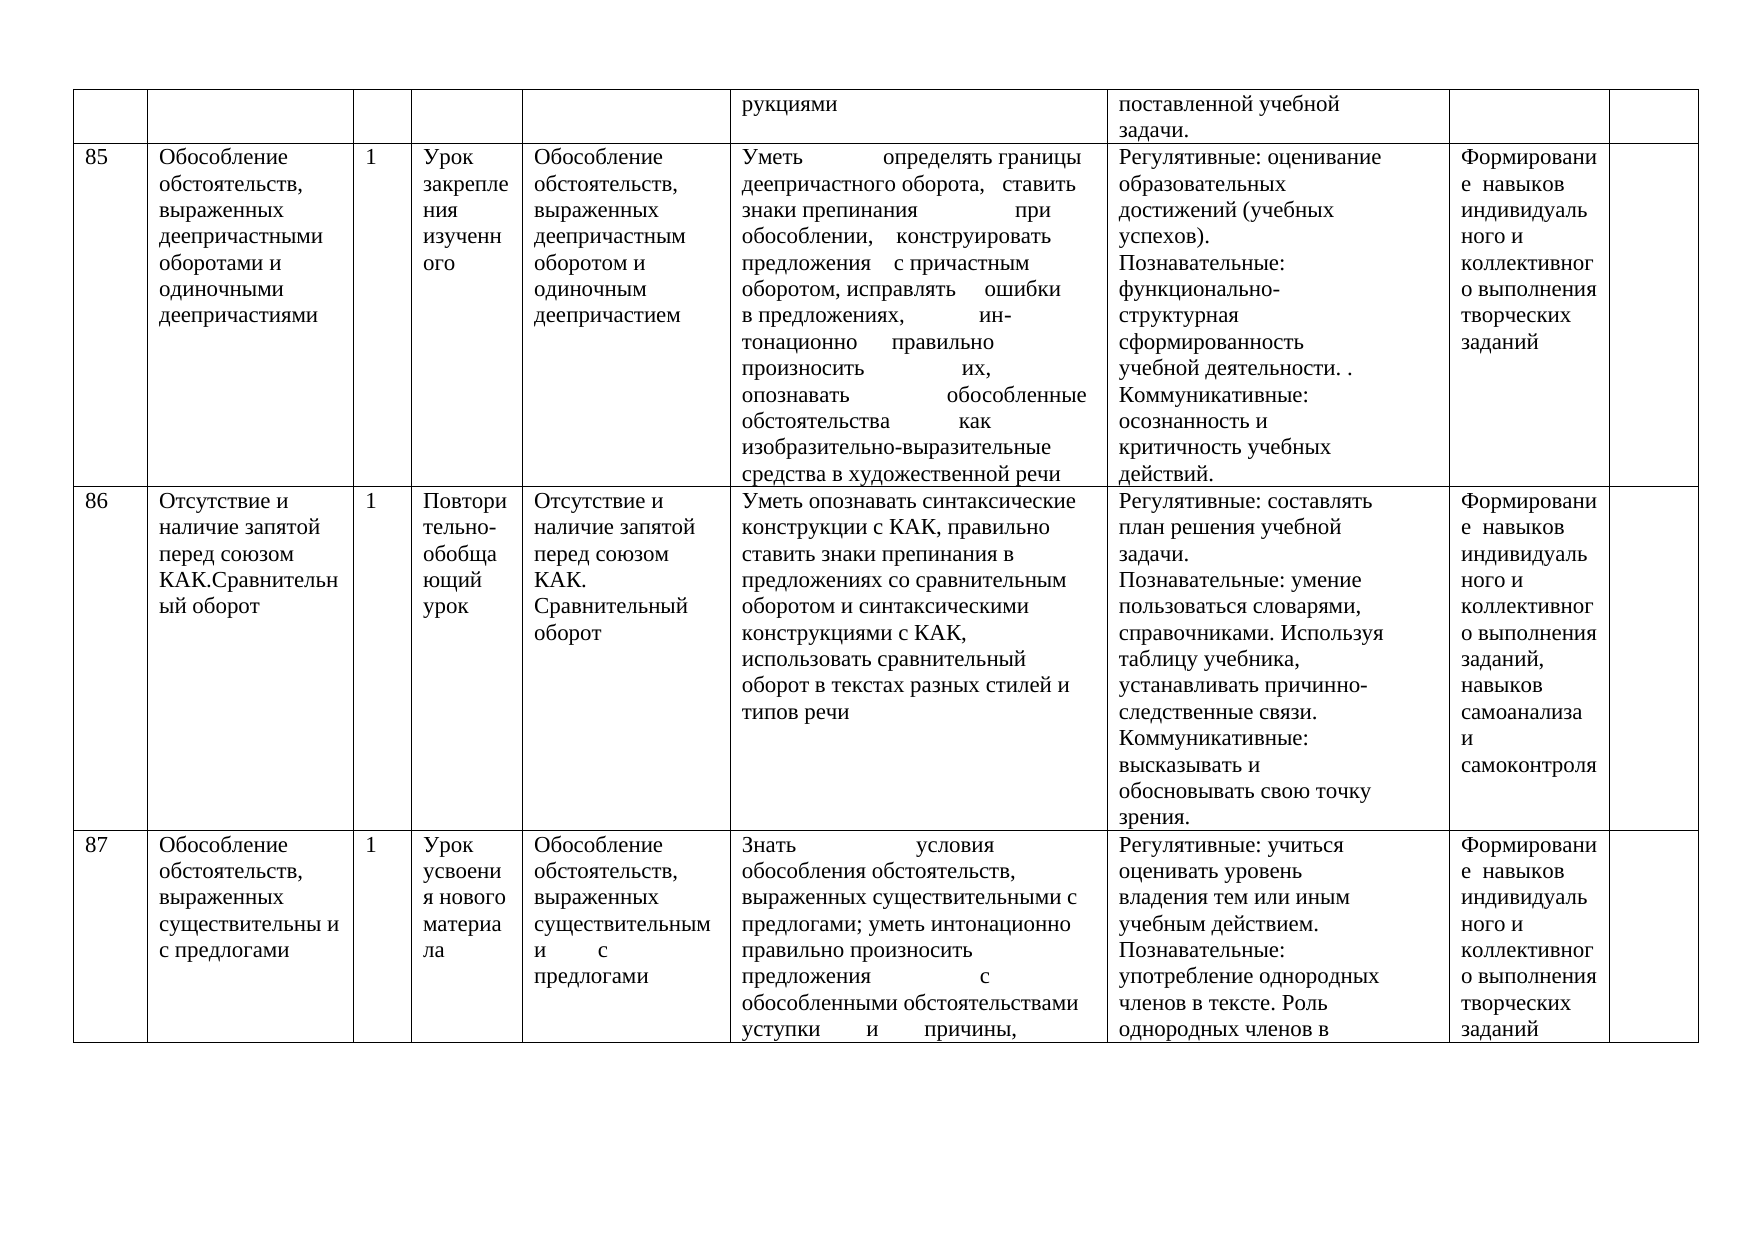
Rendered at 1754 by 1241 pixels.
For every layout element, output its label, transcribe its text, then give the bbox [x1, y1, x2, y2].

table_cell Регулятивные: составлять план решения учебной задачи. Познавательные: умение пользоваться словарями, справочниками. Используя таблицу учебника, устанавливать причинно- следственные связи. Коммуникативные: высказывать и обосновывать свою точку зрения. [1108, 487, 1449, 830]
table_cell Повторительно-обобщающий урок [412, 487, 522, 830]
table_cell [1610, 831, 1698, 1042]
table_cell 87 [74, 831, 147, 1042]
table_cell 85 [74, 144, 147, 486]
table_cell 86 [74, 487, 147, 830]
table_cell 1 [354, 144, 411, 486]
table_cell Обособление обстоятельств, выраженных деепричастными оборотами и одиночными деепричастиями [148, 144, 353, 486]
table_cell [1610, 144, 1698, 486]
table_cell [412, 831, 522, 1042]
table_cell Регулятивные: оценивание образовательных достижений (учебных успехов). Познавательные: функционально- структурная сформированность учебной деятельности. . Коммуникативные: осознанность и критичность учебных действий. [1108, 144, 1449, 486]
table_cell [1610, 90, 1698, 142]
table_cell 1 [354, 90, 411, 142]
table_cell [148, 90, 353, 142]
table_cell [412, 90, 522, 142]
table_cell 1 [354, 831, 411, 1042]
table_cell Отсутствие и наличие запятой перед союзом КАК. Сравнительный оборот [523, 487, 730, 830]
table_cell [523, 831, 730, 1042]
table_cell Урок закрепления изученного [412, 144, 522, 486]
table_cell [1450, 90, 1609, 142]
table_cell Формирование навыков индивидуального и коллективного выполнения творческих заданий [1450, 144, 1609, 486]
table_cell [1108, 90, 1449, 142]
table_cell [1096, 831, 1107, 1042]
table_cell Уметь опознавать синтаксические конструкции с КАК, правильно ставить знаки препинания в предложениях со сравнительным оборотом и синтаксическими конструкциями с КАК, использовать сравнительный оборот в текстах разных стилей и типов речи [731, 487, 1107, 830]
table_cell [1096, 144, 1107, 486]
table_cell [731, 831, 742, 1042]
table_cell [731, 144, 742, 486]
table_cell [1108, 831, 1449, 1042]
table_cell Обособление обстоятельств, выраженных деепричастным оборотом и одиночным деепричастием [523, 144, 730, 486]
table_cell 1 [354, 487, 411, 830]
table_cell Формирование навыков индивидуального и коллективного выполнения заданий, навыков самоанализа и самоконтроля [1450, 487, 1609, 830]
table_cell Отсутствие и наличие запятой перед союзом КАК.Сравнительный оборот [148, 487, 353, 830]
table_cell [523, 90, 730, 142]
table_cell 84 [74, 90, 147, 142]
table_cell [148, 831, 353, 1042]
table_cell [1610, 487, 1698, 830]
